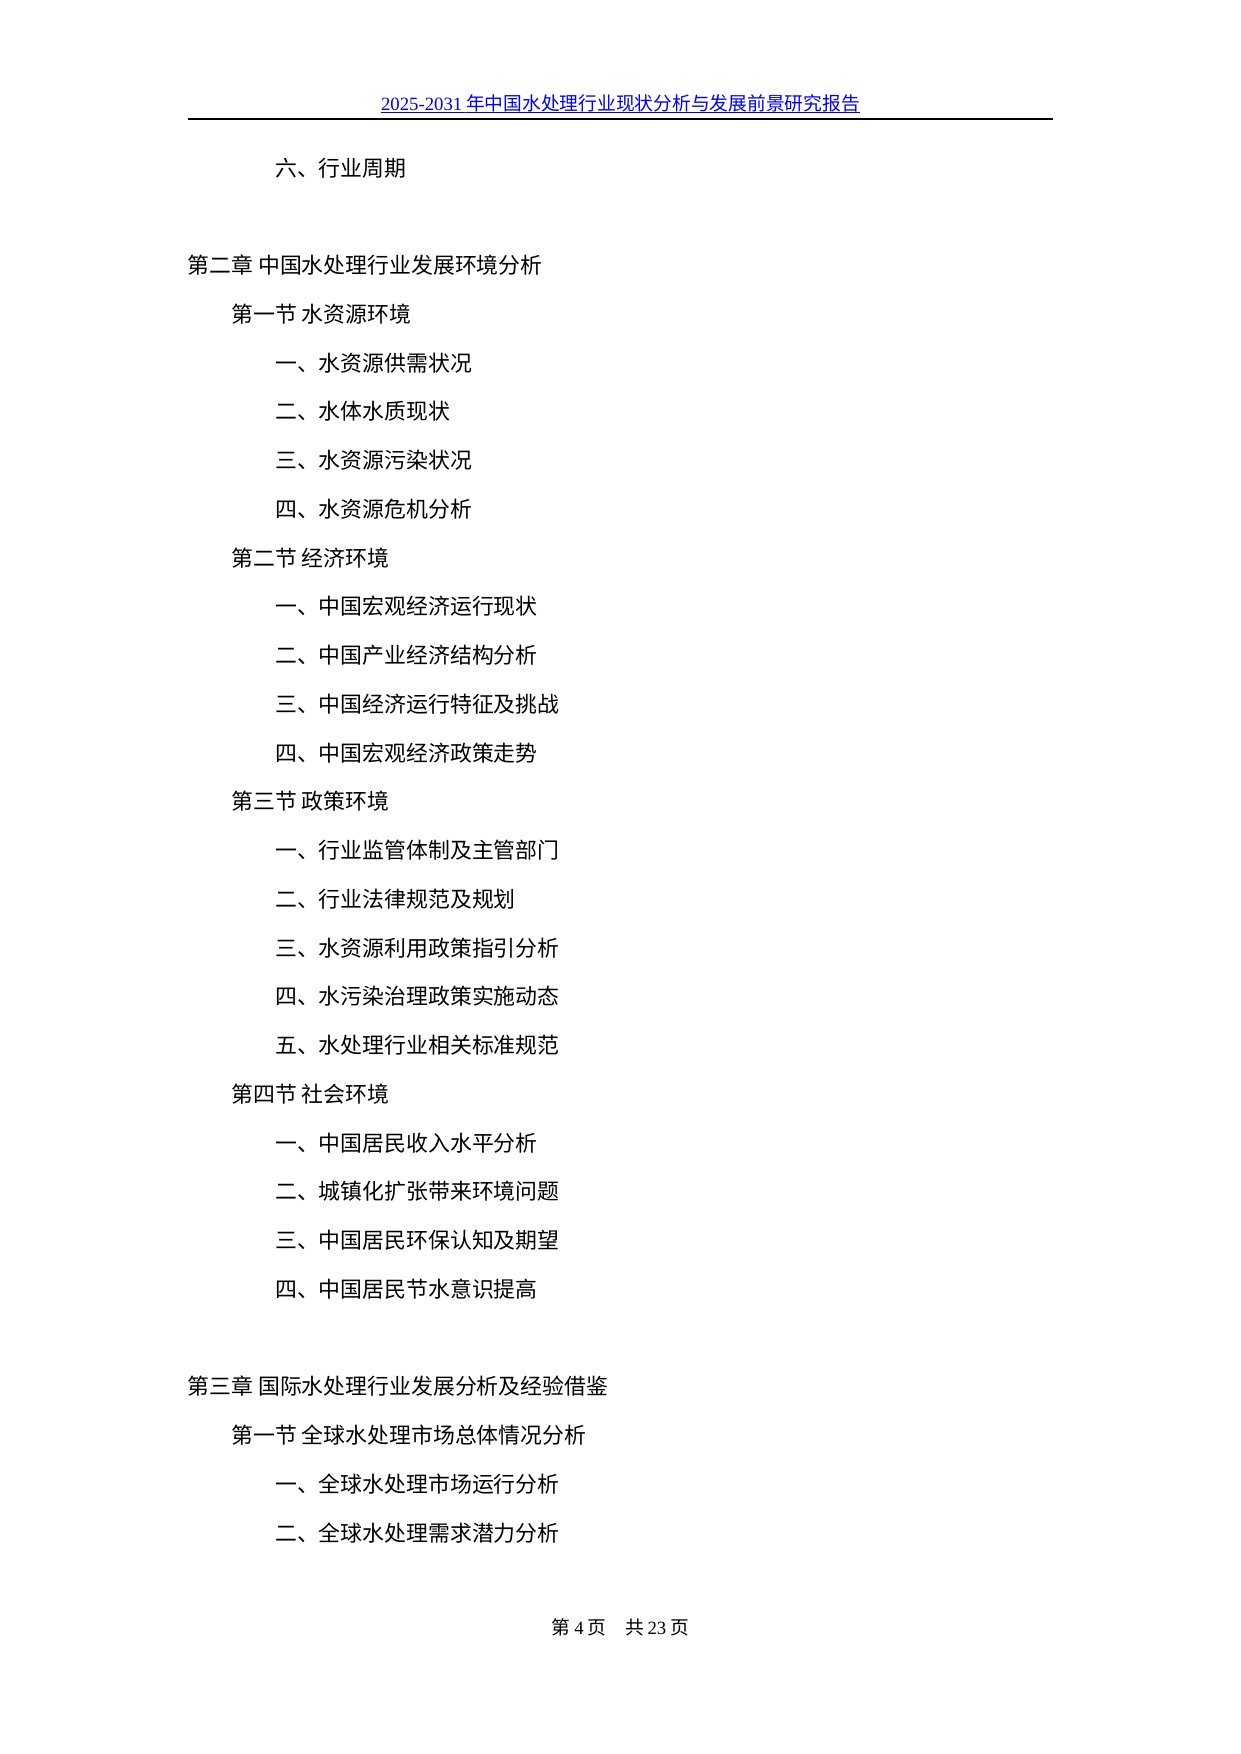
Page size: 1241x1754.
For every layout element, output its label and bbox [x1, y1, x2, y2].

text [187, 150, 1053, 1548]
